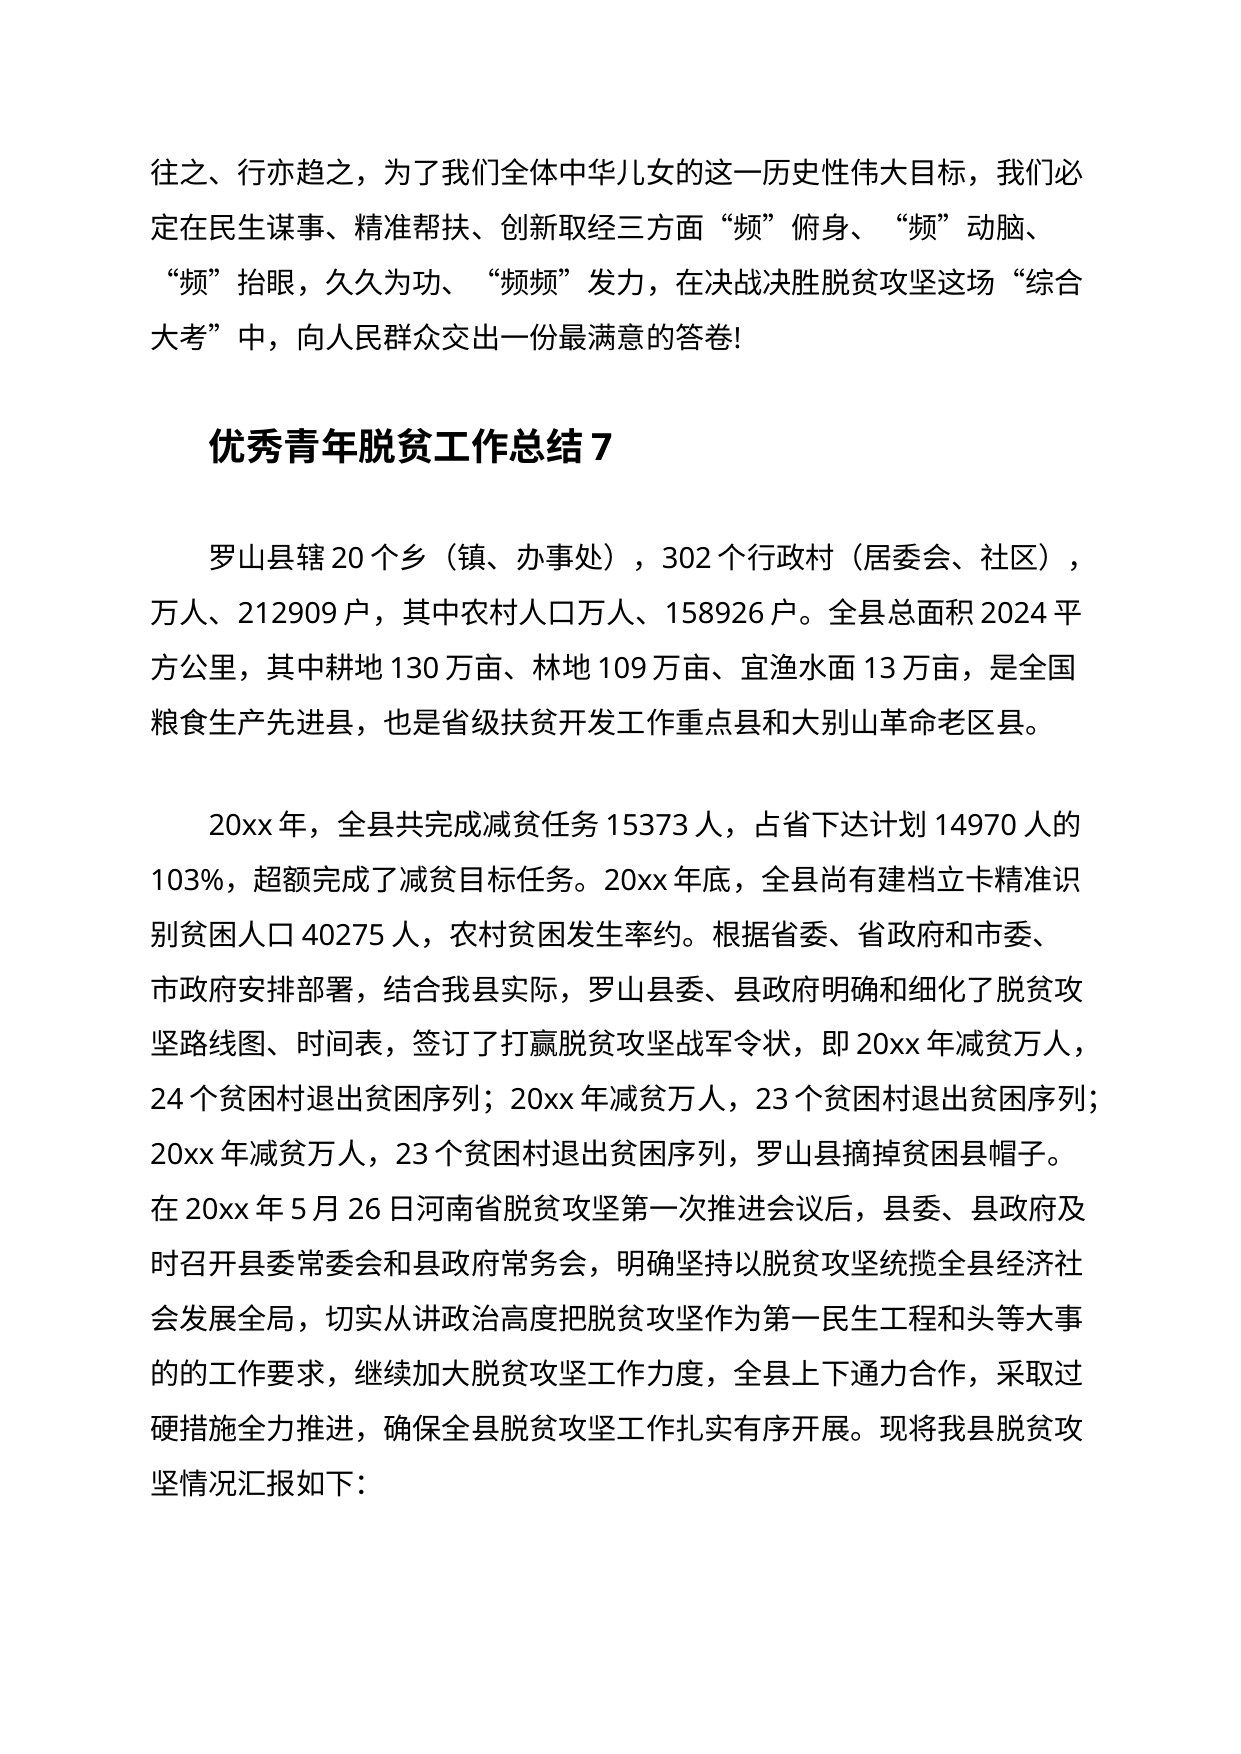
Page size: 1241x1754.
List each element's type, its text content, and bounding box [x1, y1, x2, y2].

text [150, 150, 1090, 357]
text 20xx年，全县共完成减贫任务15373人，占省下达计划14970人的103%，超额完成了减贫目标任务。20xx年底，全县尚有建档立卡精准识别贫困人口40275人，农村贫困发生率约。根据省委、省政府和市委、市政府安排部署，结合我县实际，罗山县委、县政府明确和细化了脱贫攻坚路线图、时间表，签订了打赢脱贫攻坚战军令状，即20xx年减贫万人，24个贫困村退出贫困序列；20xx年减贫万人，23个贫困村退出贫困序列；20xx年减贫万人，23个贫困村退出贫困序列，罗山县摘掉贫困县帽子。在20xx年5月26日河南省脱贫攻坚第一次推进会议后，县委、县政府及时召开县委常委会和县政府常务会，明确坚持以脱贫攻坚统揽全县经济社会发展全局，切实从讲政治高度把脱贫攻坚作为第一民生工程和头等大事的的工作要求，继续加大脱贫攻坚工作力度，全县上下通力合作，采取过硬措施全力推进，确保全县脱贫攻坚工作扎实有序开展。现将我县脱贫攻坚情况汇报如下： [150, 801, 1090, 1503]
text 优秀青年脱贫工作总结7 [150, 417, 1090, 471]
text 罗山县辖20个乡（镇、办事处），302个行政村（居委会、社区），万人、212909户，其中农村人口万人、158926户。全县总面积2024平方公里，其中耕地130万亩、林地109万亩、宜渔水面13万亩，是全国粮食生产先进县，也是省级扶贫开发工作重点县和大别山革命老区县。 [150, 534, 1090, 742]
